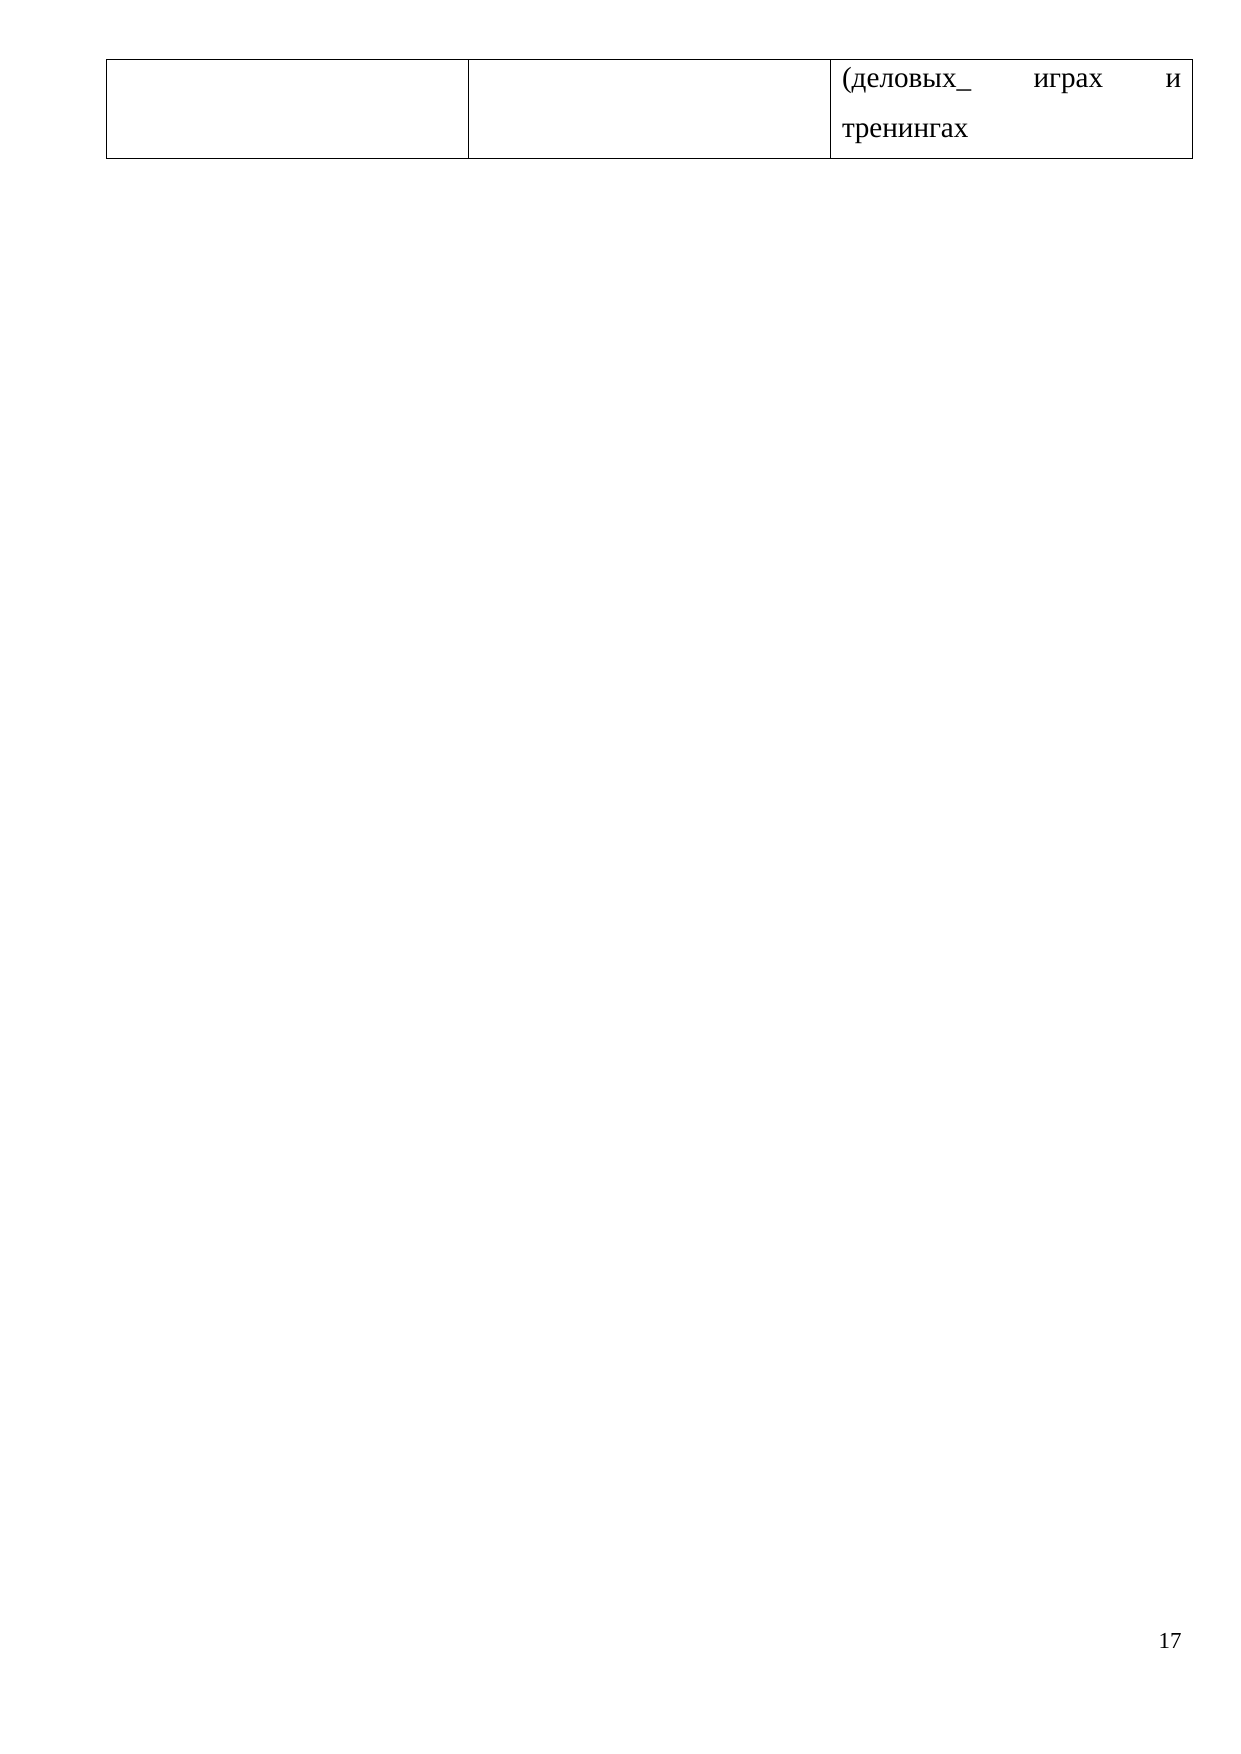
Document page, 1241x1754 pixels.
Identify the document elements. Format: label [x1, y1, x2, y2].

table_cell [469, 60, 830, 158]
table_cell [831, 60, 1192, 158]
table_cell [107, 60, 468, 158]
